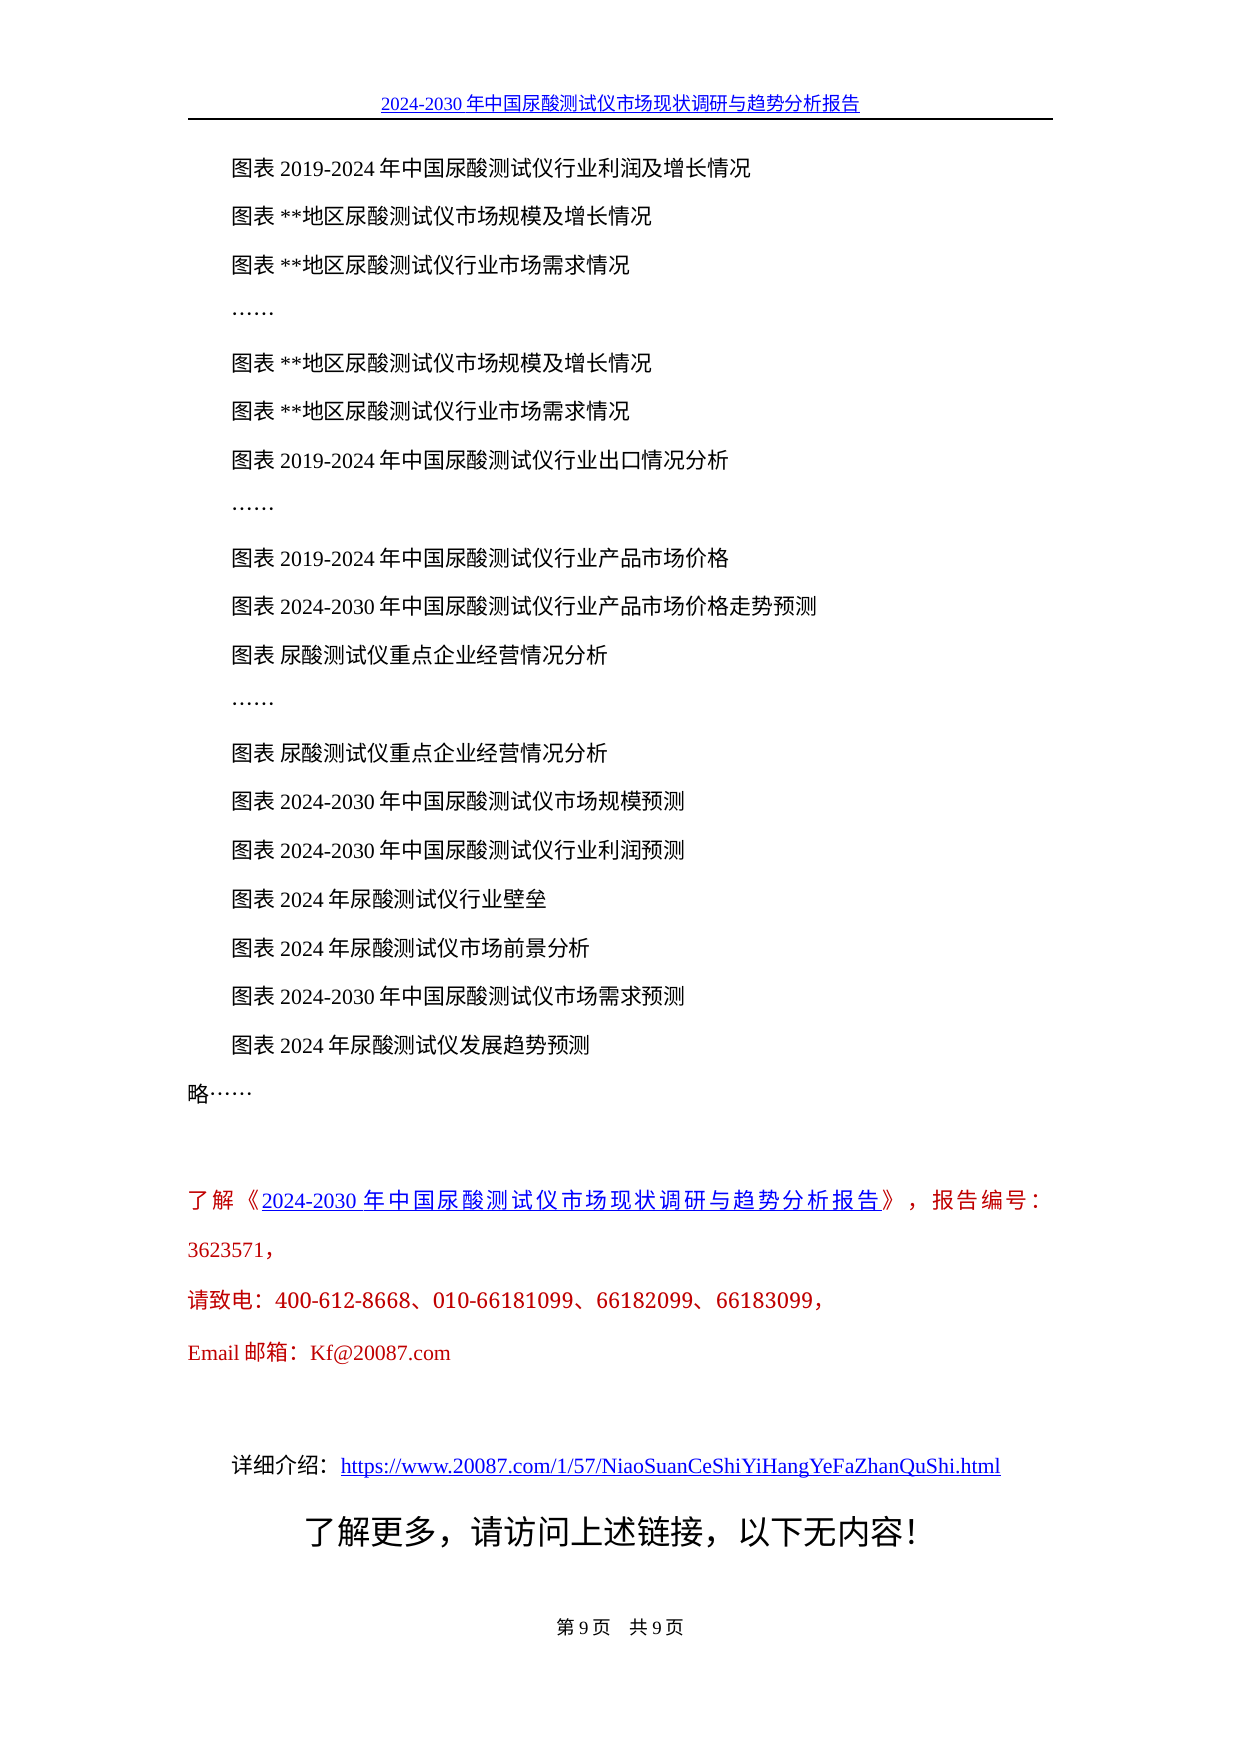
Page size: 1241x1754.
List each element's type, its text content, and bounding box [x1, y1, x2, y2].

text 请致电：400-612-8668、010-66181099、66182099、66183099， [187, 1283, 1053, 1316]
title 了解更多，请访问上述链接，以下无内容！ [187, 1498, 1053, 1563]
text 详细介绍：https://www.20087.com/1/57/NiaoSuanCeShiYiHangYeFaZhanQuShi.html [187, 1448, 1053, 1480]
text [187, 150, 1053, 1109]
text Email邮箱：Kf@20087.com [187, 1335, 1053, 1367]
text 了解《2024-2030年中国尿酸测试仪市场现状调研与趋势分析报告》，报告编号：3623571， [187, 1183, 1053, 1264]
